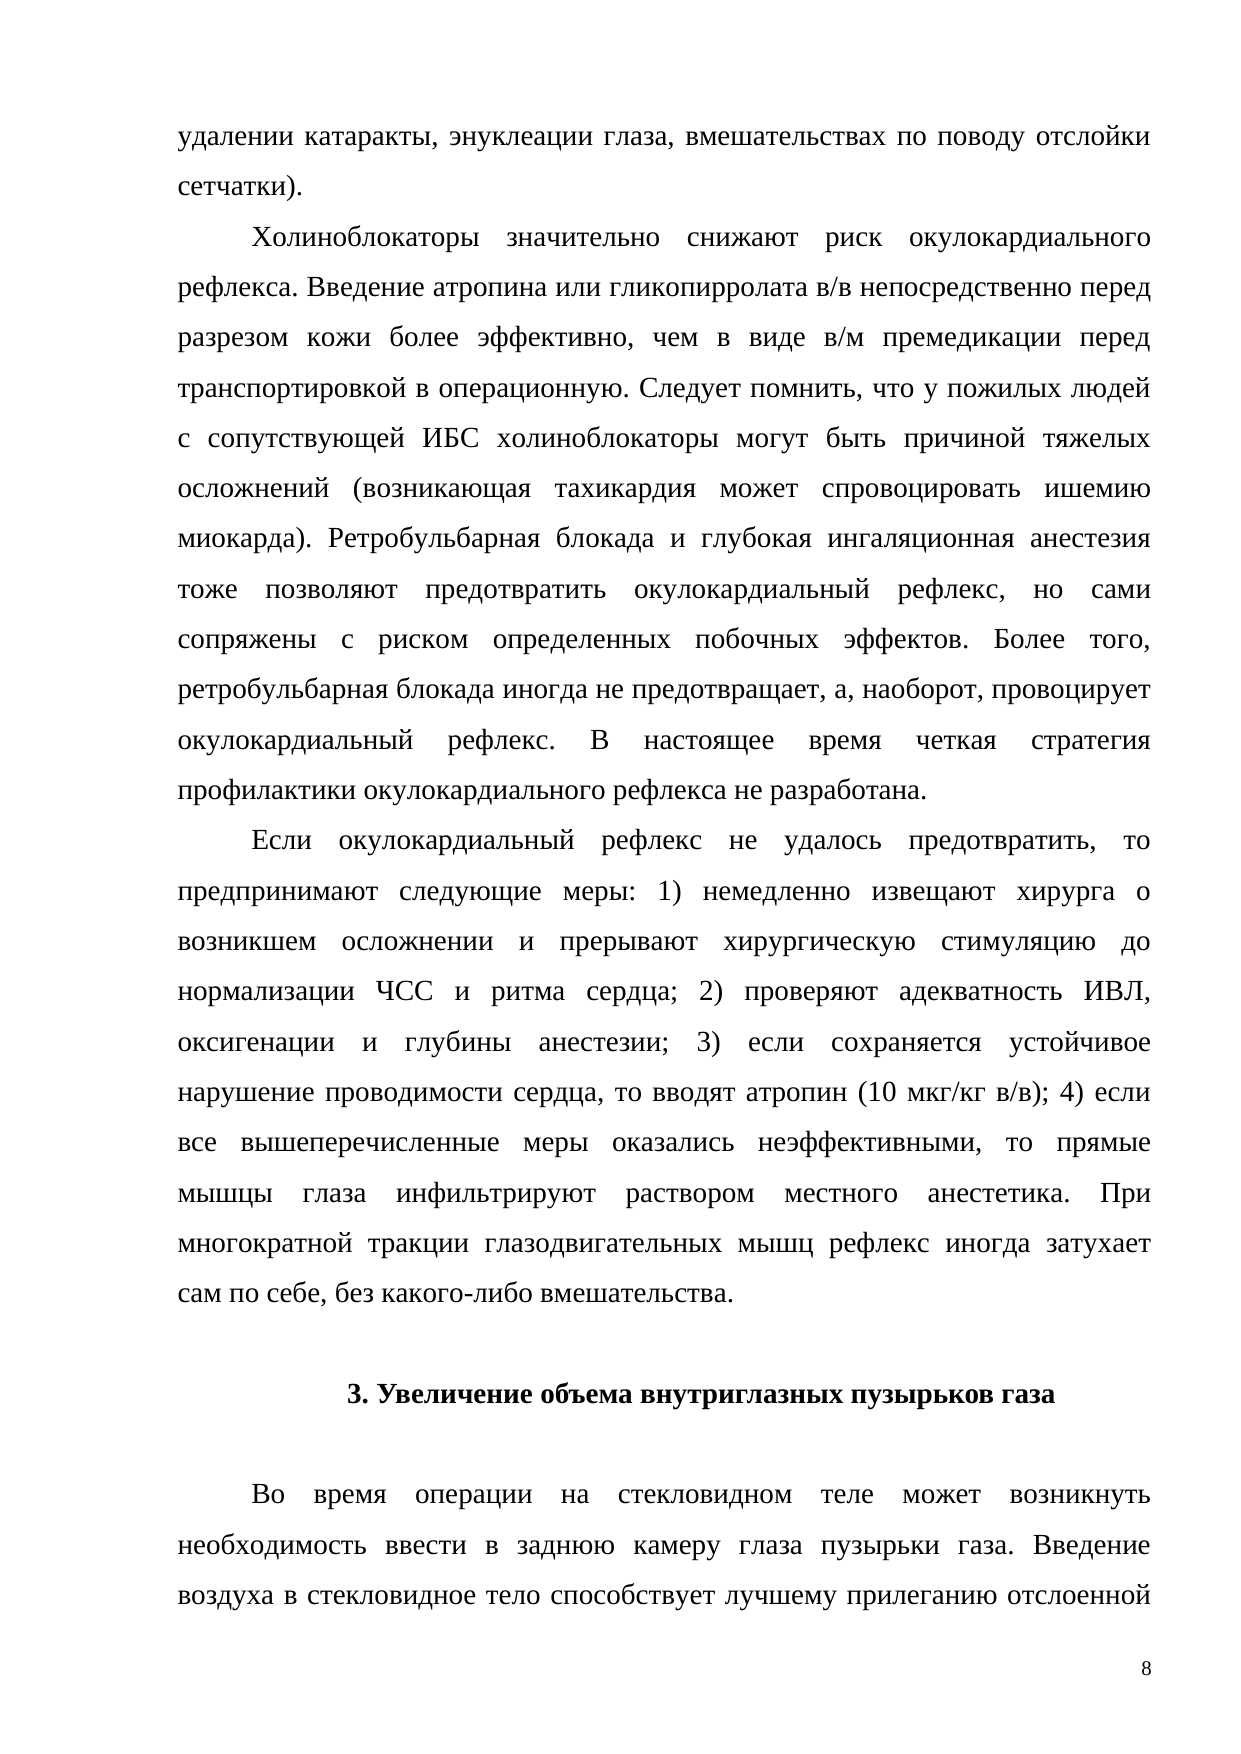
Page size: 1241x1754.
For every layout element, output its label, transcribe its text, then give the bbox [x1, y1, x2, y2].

text 3. Увеличение объема внутриглазных пузырьков газа [177, 1376, 1152, 1409]
text Если окулокардиальный рефлекс не удалось предотвратить, то предпринимают следующие меры: 1) немедленно извещают хирурга о возникшем осложнении и прерывают хирургическую стимуляцию до нормализации ЧСС и ритма сердца; 2) проверяют адекватность ИВЛ, оксигенации и глубины анестезии; 3) если сохраняется устойчивое нарушение проводимости сердца, то вводят атропин (10 мкг/кг в/в); 4) если все вышеперечисленные меры оказались неэффективными, то прямые мышцы глаза инфильтрируют раствором местного анестетика. При многократной тракции глазодвигательных мышц рефлекс иногда затухает сам по себе, без какого-либо вмешательства. [177, 822, 1152, 1309]
text Холиноблокаторы значительно снижают риск окулокардиального рефлекса. Введение атропина или гликопирролата в/в непосредственно перед разрезом кожи более эффективно, чем в виде в/м премедикации перед транспортировкой в операционную. Следует помнить, что у пожилых людей с сопутствующей ИБС холиноблокаторы могут быть причиной тяжелых осложнений (возникающая тахикардия может спровоцировать ишемию миокарда). Ретробульбарная блокада и глубокая ингаляционная анестезия тоже позволяют предотвратить окулокардиальный рефлекс, но сами сопряжены с риском определенных побочных эффектов. Более того, ретробульбарная блокада иногда не предотвращает, а, наоборот, провоцирует окулокардиальный рефлекс. В настоящее время четкая стратегия профилактики окулокардиального рефлекса не разработана. [177, 219, 1152, 806]
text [177, 118, 1152, 202]
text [177, 1477, 1152, 1611]
